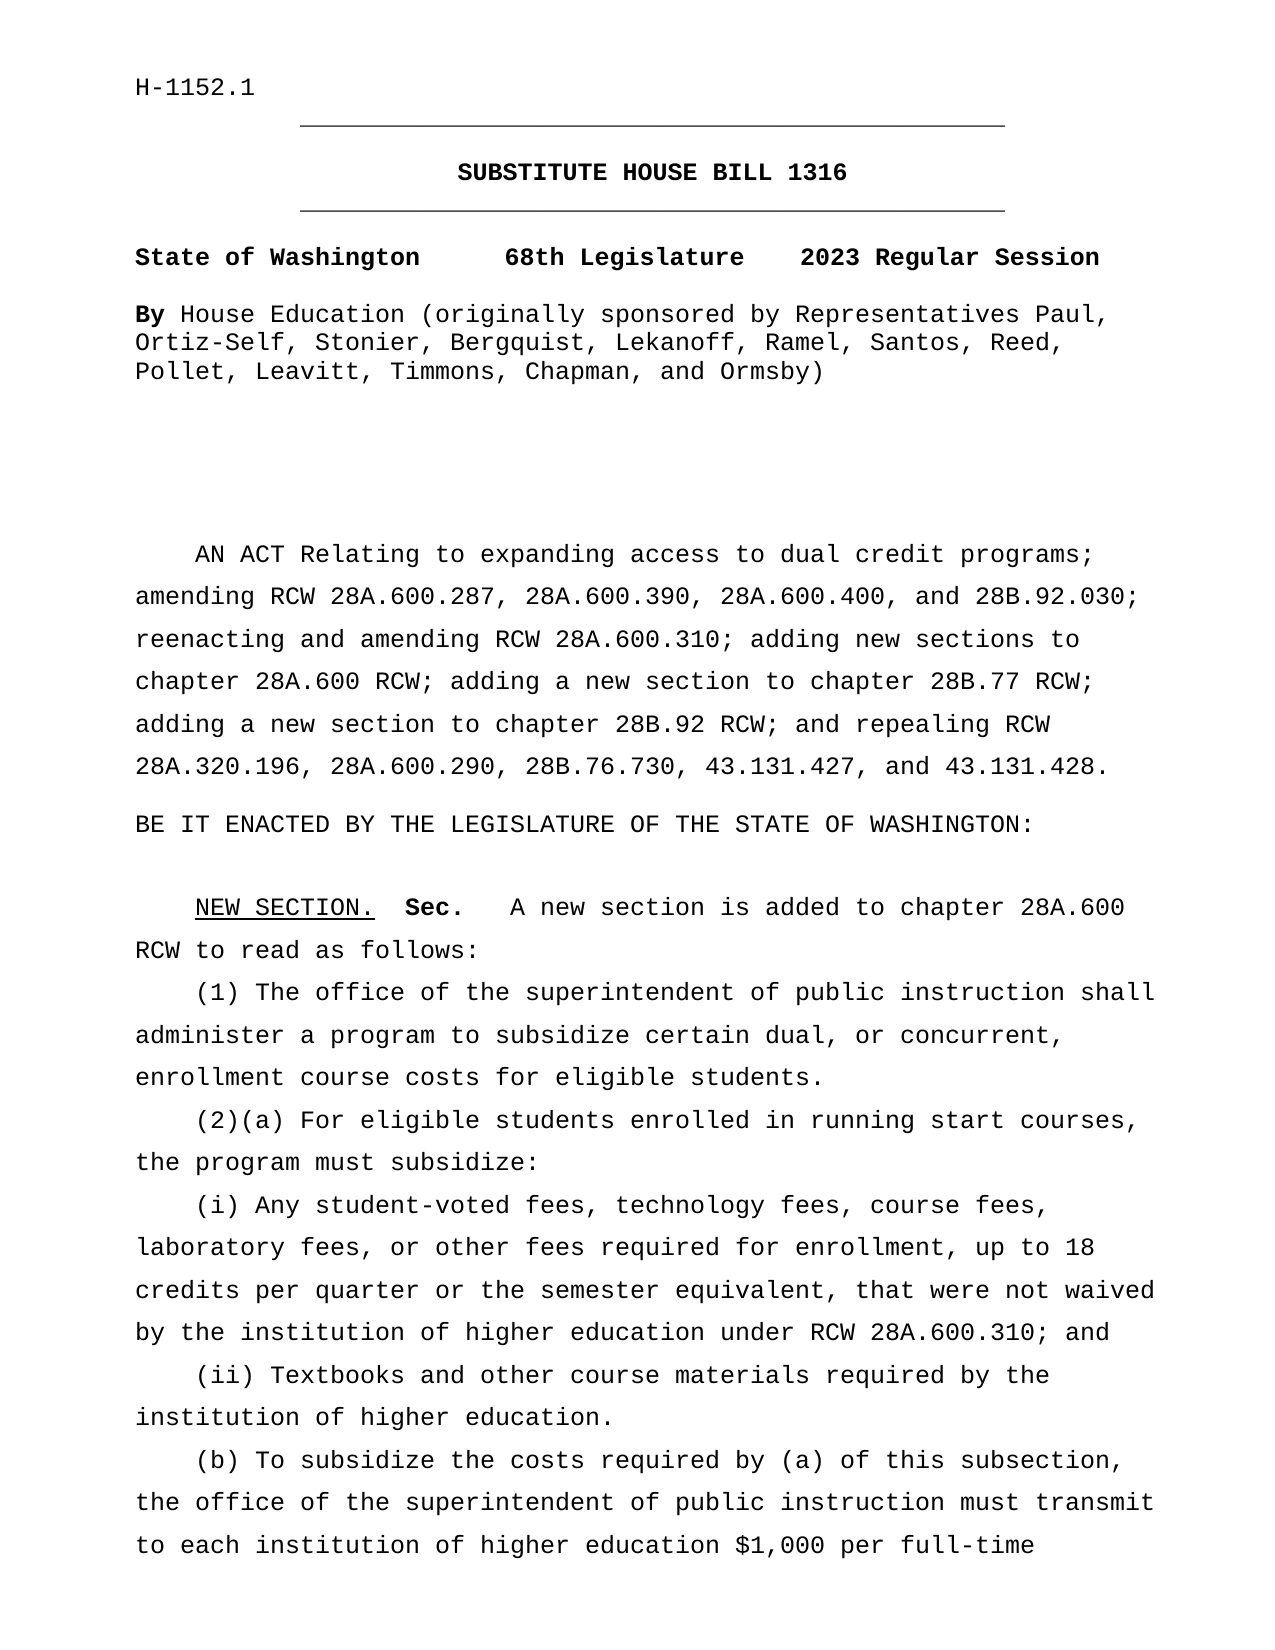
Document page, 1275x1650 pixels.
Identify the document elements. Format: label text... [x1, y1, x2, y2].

text AN ACT Relating to expanding access to dual credit programs; amending RCW 28A.600.287, 28A.600.390, 28A.600.400, and 28B.92.030; reenacting and amending RCW 28A.600.310; adding new sections to chapter 28A.600 RCW; adding a new section to chapter 28B.77 RCW; adding a new section to chapter 28B.92 RCW; and repealing RCW 28A.320.196, 28A.600.290, 28B.76.730, 43.131.427, and 43.131.428. [135, 528, 1170, 783]
text _______________________________________________ [135, 188, 1170, 217]
text H-1152.1 [135, 75, 1170, 103]
text (ii) Textbooks and other course materials required by the institution of higher education. [135, 1349, 1170, 1434]
text SUBSTITUTE HOUSE BILL 1316 [135, 160, 1170, 188]
text NEW SECTION. Sec. A new section is added to chapter 28A.600 RCW to read as follows: [135, 882, 1170, 967]
text (2)(a) For eligible students enrolled in running start courses, the program must subsidize: [135, 1094, 1170, 1179]
text (1) The office of the superintendent of public instruction shall administer a program to subsidize certain dual, or concurrent, enrollment course costs for eligible students. [135, 967, 1170, 1094]
text State of Washington 68th Legislature 2023 Regular Session [135, 245, 1170, 273]
text BE IT ENACTED BY THE LEGISLATURE OF THE STATE OF WASHINGTON: [135, 812, 1170, 840]
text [135, 1434, 1170, 1562]
text (i) Any student-voted fees, technology fees, course fees, laboratory fees, or other fees required for enrollment, up to 18 credits per quarter or the semester equivalent, that were not waived by the institution of higher education under RCW 28A.600.310; and [135, 1179, 1170, 1349]
text _______________________________________________ [135, 103, 1170, 132]
text By House Education (originally sponsored by Representatives Paul, Ortiz-Self, Stonier, Bergquist, Lekanoff, Ramel, Santos, Reed, Pollet, Leavitt, Timmons, Chapman, and Ormsby) [135, 302, 1170, 387]
